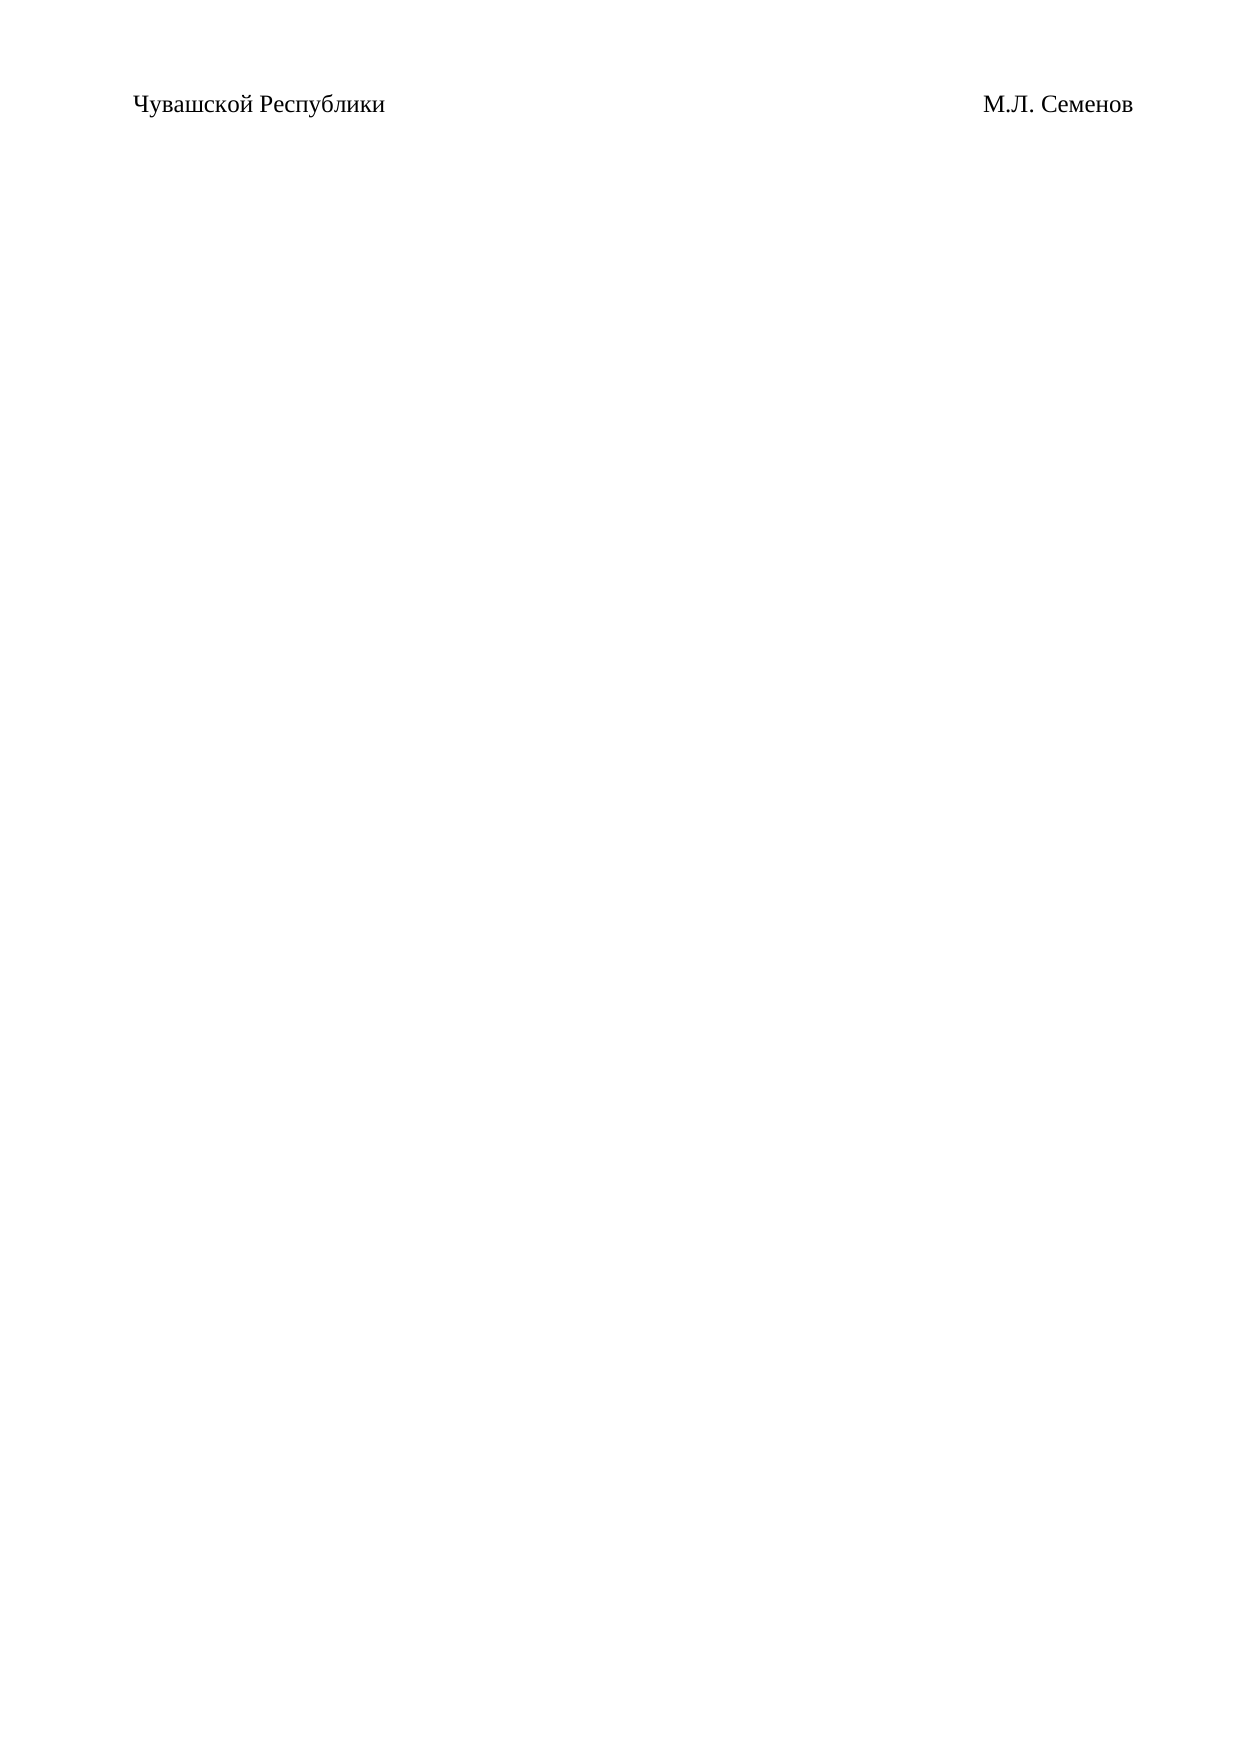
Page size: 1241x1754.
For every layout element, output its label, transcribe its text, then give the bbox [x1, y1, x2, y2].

text Чувашской Республики М.Л. Семенов [133, 89, 1152, 117]
